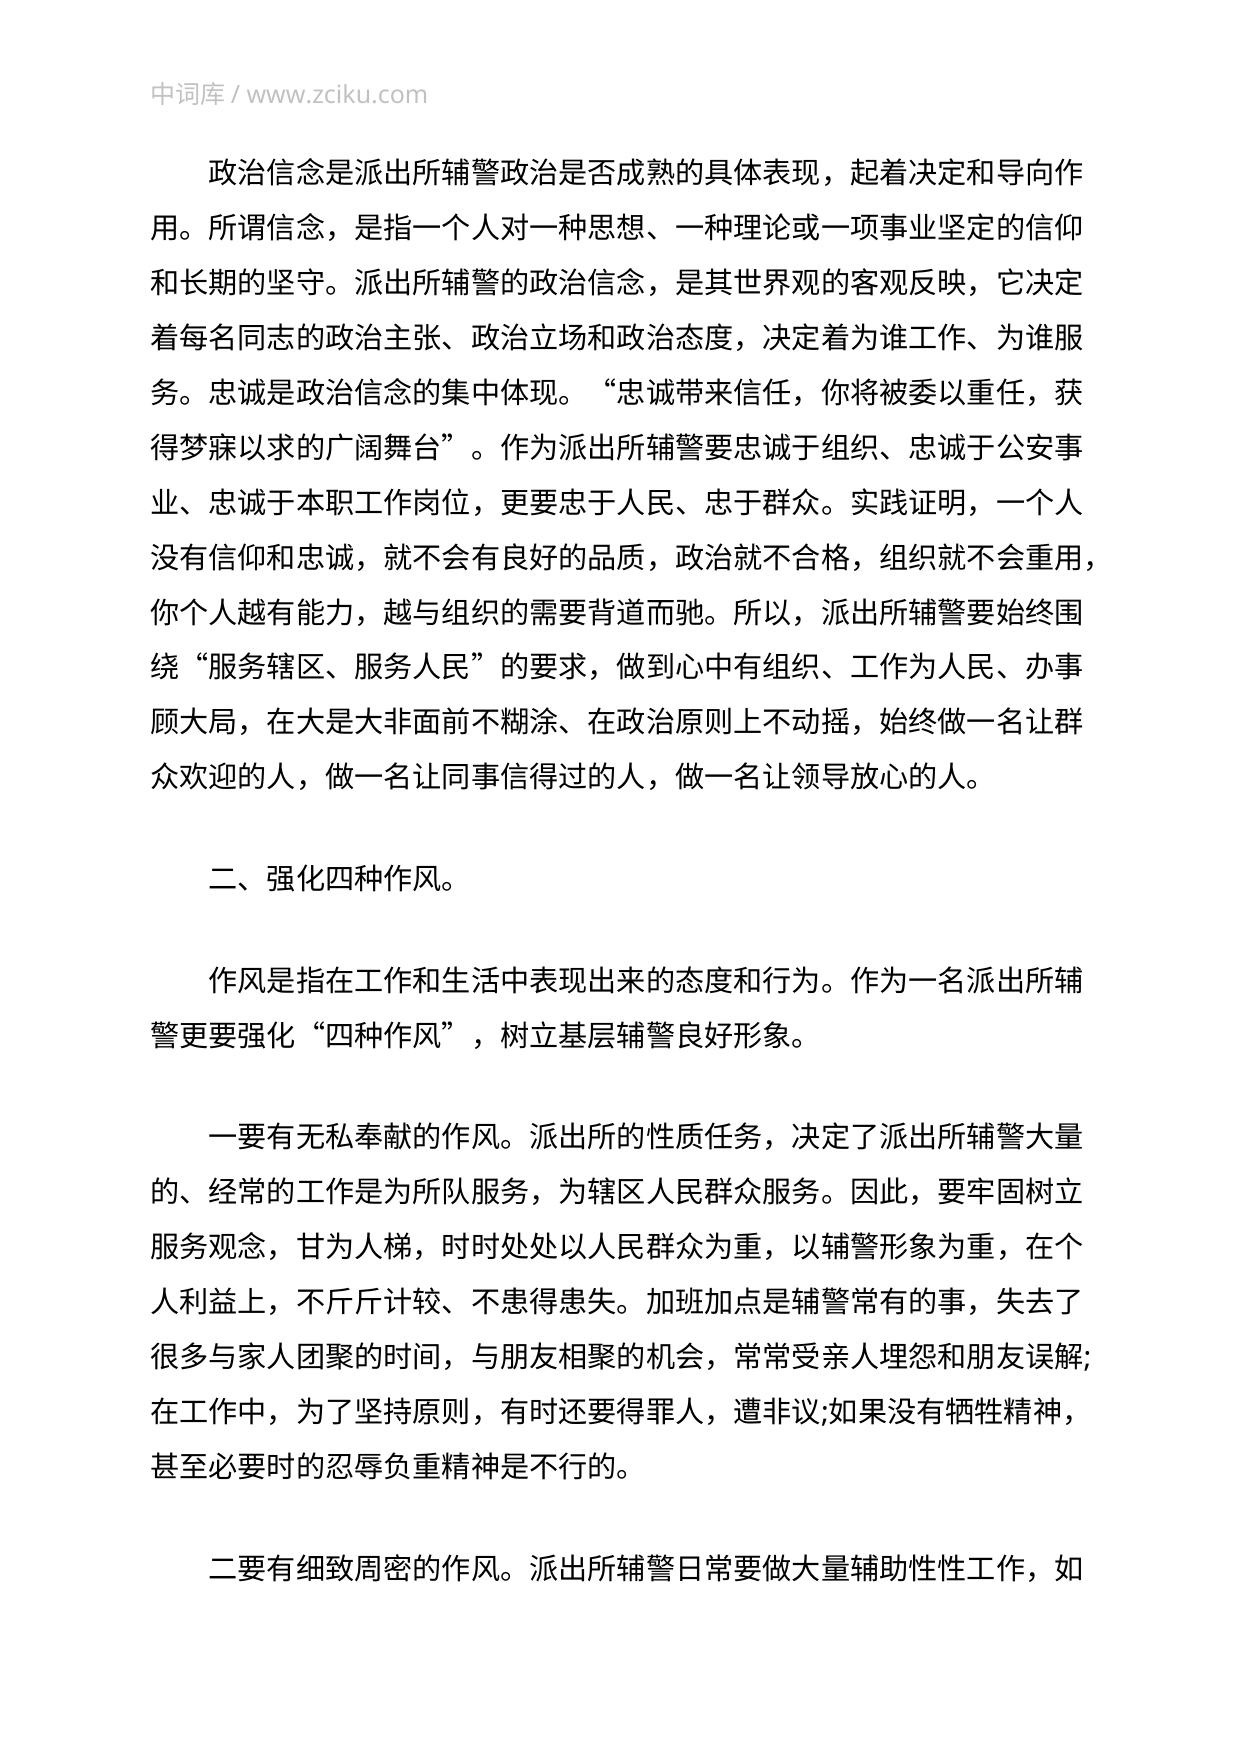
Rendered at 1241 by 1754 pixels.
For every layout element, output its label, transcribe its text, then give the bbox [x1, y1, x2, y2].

text 二、强化四种作风。 [150, 856, 1090, 898]
text 一要有无私奉献的作风。派出所的性质任务，决定了派出所辅警大量的、经常的工作是为所队服务，为辖区人民群众服务。因此，要牢固树立服务观念，甘为人梯，时时处处以人民群众为重，以辅警形象为重，在个人利益上，不斤斤计较、不患得患失。加班加点是辅警常有的事，失去了很多与家人团聚的时间，与朋友相聚的机会，常常受亲人埋怨和朋友误解;在工作中，为了坚持原则，有时还要得罪人，遭非议;如果没有牺牲精神，甚至必要时的忍辱负重精神是不行的。 [150, 1114, 1090, 1486]
text 作风是指在工作和生活中表现出来的态度和行为。作为一名派出所辅警更要强化“四种作风”，树立基层辅警良好形象。 [150, 957, 1090, 1054]
text 政治信念是派出所辅警政治是否成熟的具体表现，起着决定和导向作用。所谓信念，是指一个人对一种思想、一种理论或一项事业坚定的信仰和长期的坚守。派出所辅警的政治信念，是其世界观的客观反映，它决定着每名同志的政治主张、政治立场和政治态度，决定着为谁工作、为谁服务。忠诚是政治信念的集中体现。“忠诚带来信任，你将被委以重任，获得梦寐以求的广阔舞台”。作为派出所辅警要忠诚于组织、忠诚于公安事业、忠诚于本职工作岗位，更要忠于人民、忠于群众。实践证明，一个人没有信仰和忠诚，就不会有良好的品质，政治就不合格，组织就不会重用，你个人越有能力，越与组织的需要背道而驰。所以，派出所辅警要始终围绕“服务辖区、服务人民”的要求，做到心中有组织、工作为人民、办事顾大局，在大是大非面前不糊涂、在政治原则上不动摇，始终做一名让群众欢迎的人，做一名让同事信得过的人，做一名让领导放心的人。 [150, 150, 1090, 796]
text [150, 1545, 1090, 1588]
